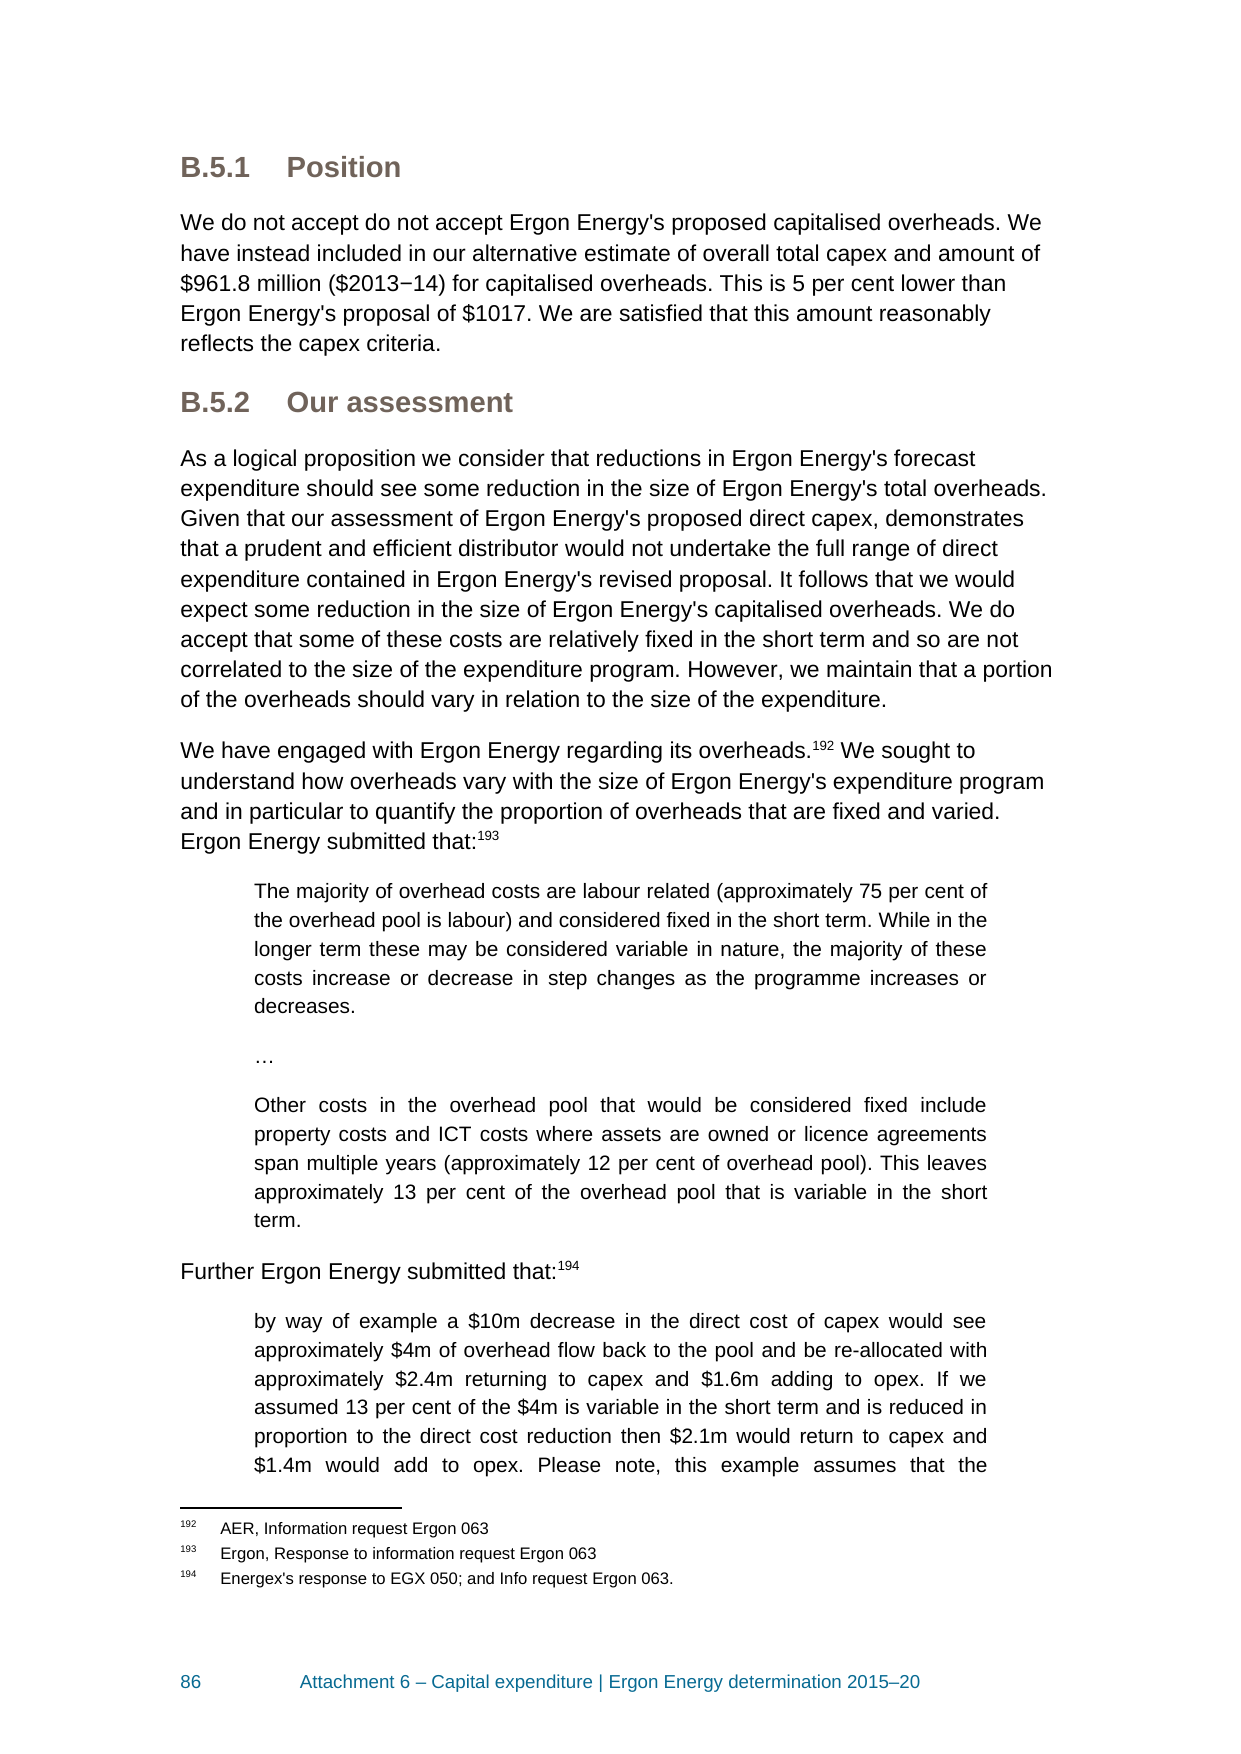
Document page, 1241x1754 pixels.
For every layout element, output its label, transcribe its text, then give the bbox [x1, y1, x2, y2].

picture [665, 1675, 674, 1680]
text We have engaged with Ergon Energy regarding its overheads. We sought to understand how overheads vary with the size of Ergon Energy's expenditure program and in particular to quantify the proportion of overheads that are fixed and varied. Ergon Energy submitted that: [180, 737, 1063, 854]
text As a logical proposition we consider that reductions in Ergon Energy's forecast expenditure should see some reduction in the size of Ergon Energy's total overheads. Given that our assessment of Ergon Energy's proposed direct capex, demonstrates that a prudent and efficient distributor would not undertake the full range of direct expenditure contained in Ergon Energy's revised proposal. It follows that we would expect some reduction in the size of Ergon Energy's capitalised overheads. We do accept that some of these costs are relatively fixed in the short term and so are not correlated to the size of the expenditure program. However, we maintain that a portion of the overheads should vary in relation to the size of the expenditure. [180, 445, 1063, 713]
text Further Ergon Energy submitted that: [180, 1258, 1063, 1284]
picture [610, 1675, 619, 1680]
subtitle Position [180, 150, 1063, 183]
text We do not accept do not accept Ergon Energy's proposed capitalised overheads. We have instead included in our alternative estimate of overall total capex and amount of $961.8 million ($2013−14) for capitalised overheads. This is 5 per cent lower than Ergon Energy's proposal of $1017. We are satisfied that this amount reasonably reflects the capex criteria. [180, 209, 1063, 357]
text The majority of overhead costs are labour related (approximately 75 per cent of the overhead pool is labour) and considered fixed in the short term. While in the longer term these may be considered variable in nature, the majority of these costs increase or decrease in step changes as the programme increases or decreases. [254, 879, 988, 1018]
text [254, 1309, 988, 1477]
subtitle Our assessment [180, 385, 1063, 419]
picture [791, 1678, 795, 1688]
text Other costs in the overhead pool that would be considered fixed include property costs and ICT costs where assets are owned or licence agreements span multiple years (approximately 12 per cent of overhead pool). This leaves approximately 13 per cent of the overhead pool that is variable in the short term. [254, 1093, 988, 1232]
text … [254, 1044, 988, 1068]
